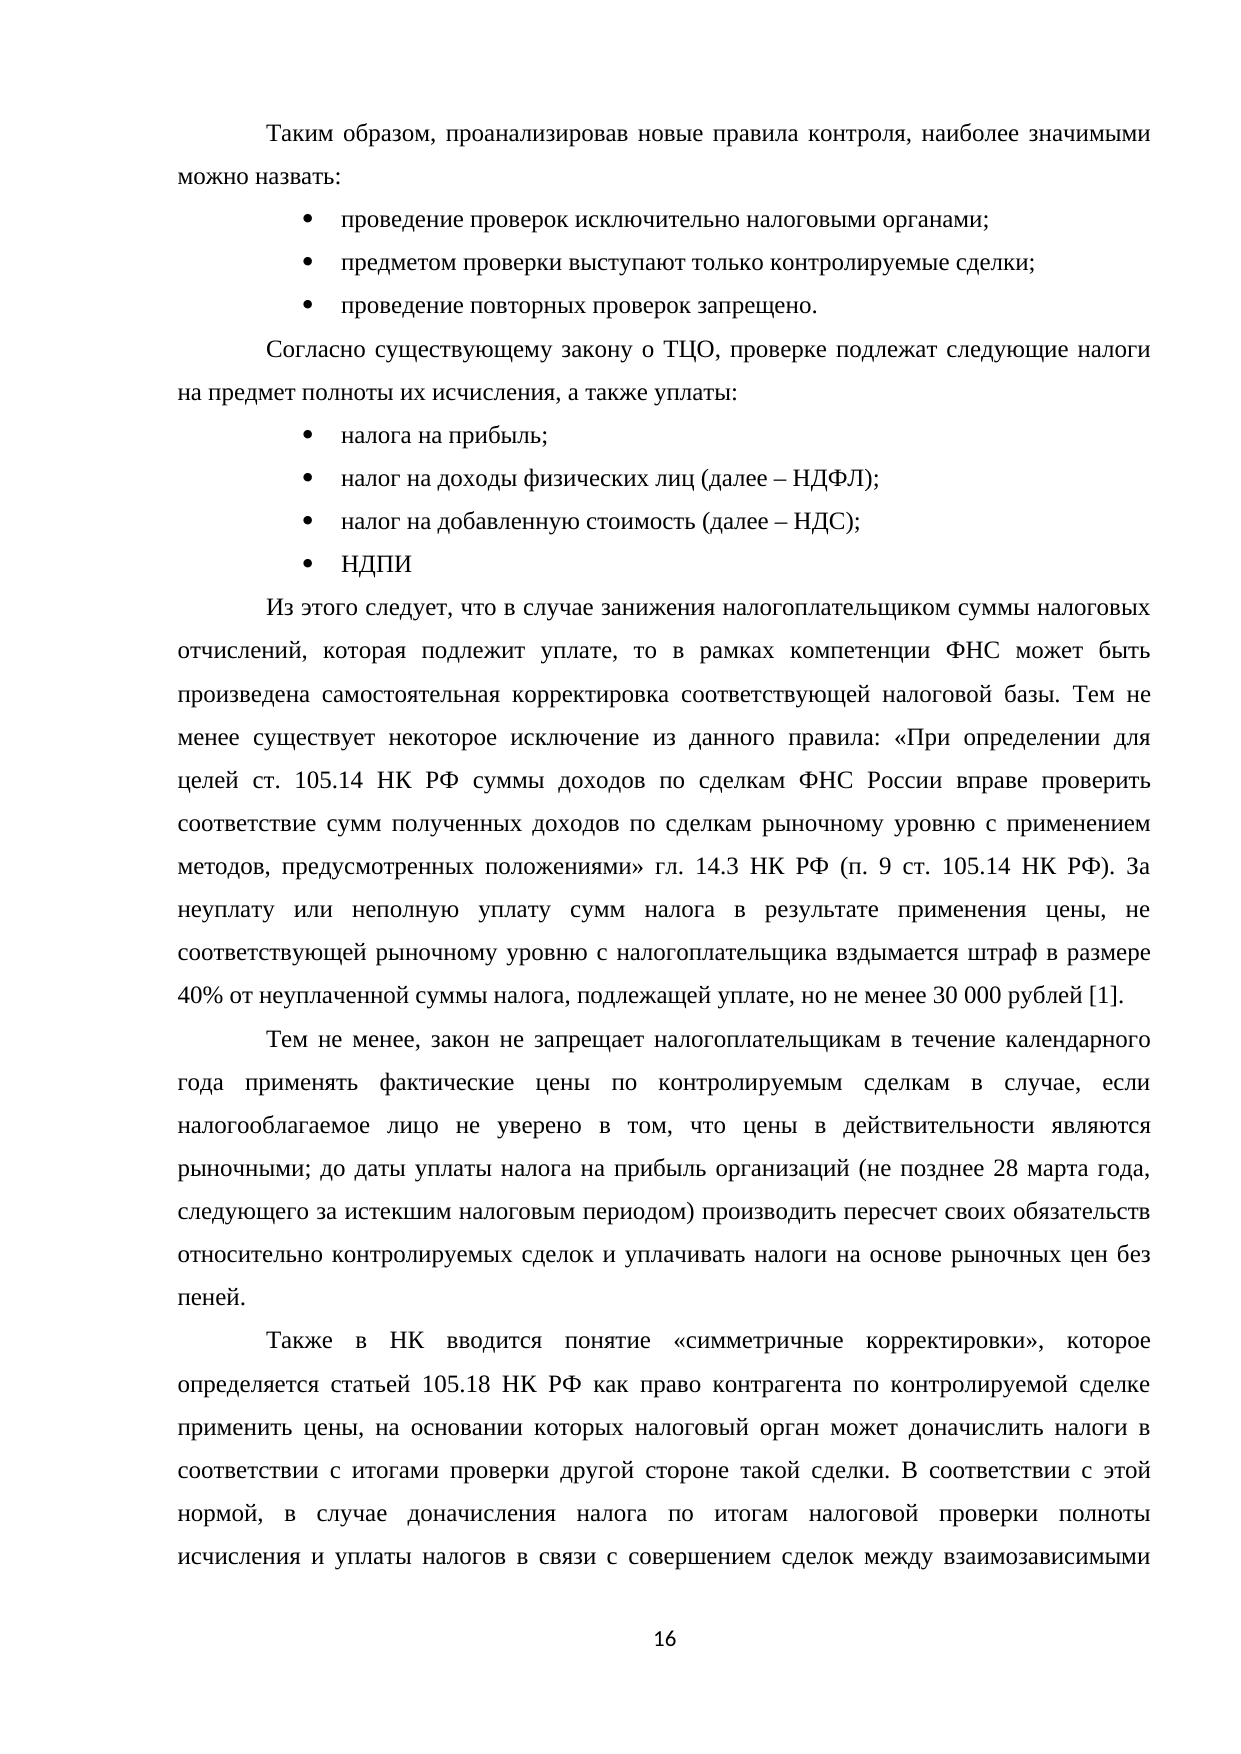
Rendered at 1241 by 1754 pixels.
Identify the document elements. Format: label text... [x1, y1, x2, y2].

text Таким образом, проанализировав новые правила контроля, наиболее значимыми можно назвать: [177, 118, 1152, 190]
text Из этого следует, что в случае занижения налогоплательщиком суммы налоговых отчислений, которая подлежит уплате, то в рамках компетенции ФНС может быть произведена самостоятельная корректировка соответствующей налоговой базы. Тем не менее существует некоторое исключение из данного правила: «При определении для целей ст. 105.14 НК РФ суммы доходов по сделкам ФНС России вправе проверить соответствие сумм полученных доходов по сделкам рыночному уровню с применением методов, предусмотренных положениями» гл. 14.3 НК РФ (п. 9 ст. 105.14 НК РФ). За неуплату или неполную уплату сумм налога в результате применения цены, не соответствующей рыночному уровню с налогоплательщика вздымается штраф в размере 40% от неуплаченной суммы налога, подлежащей уплате, но не менее 30 000 рублей [1]. [177, 592, 1152, 1009]
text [177, 1326, 1152, 1570]
text Согласно существующему закону о ТЦО, проверке подлежат следующие налоги на предмет полноты их исчисления, а также уплаты: [177, 334, 1152, 406]
list налога на прибыль; [303, 420, 1152, 449]
list предметом проверки выступают только контролируемые сделки; [303, 247, 1152, 276]
list налог на доходы физических лиц (далее – НДФЛ); [303, 463, 1152, 492]
list проведение повторных проверок запрещено. [303, 291, 1152, 319]
list налог на добавленную стоимость (далее – НДС); [303, 506, 1152, 535]
text Тем не менее, закон не запрещает налогоплательщикам в течение календарного года применять фактические цены по контролируемым сделкам в случае, если налогооблагаемое лицо не уверено в том, что цены в действительности являются рыночными; до даты уплаты налога на прибыль организаций (не позднее 28 марта года, следующего за истекшим налоговым периодом) производить пересчет своих обязательств относительно контролируемых сделок и уплачивать налоги на основе рыночных цен без пеней. [177, 1024, 1152, 1311]
list НДПИ [303, 549, 1152, 578]
list проведение проверок исключительно налоговыми органами; [303, 204, 1152, 233]
